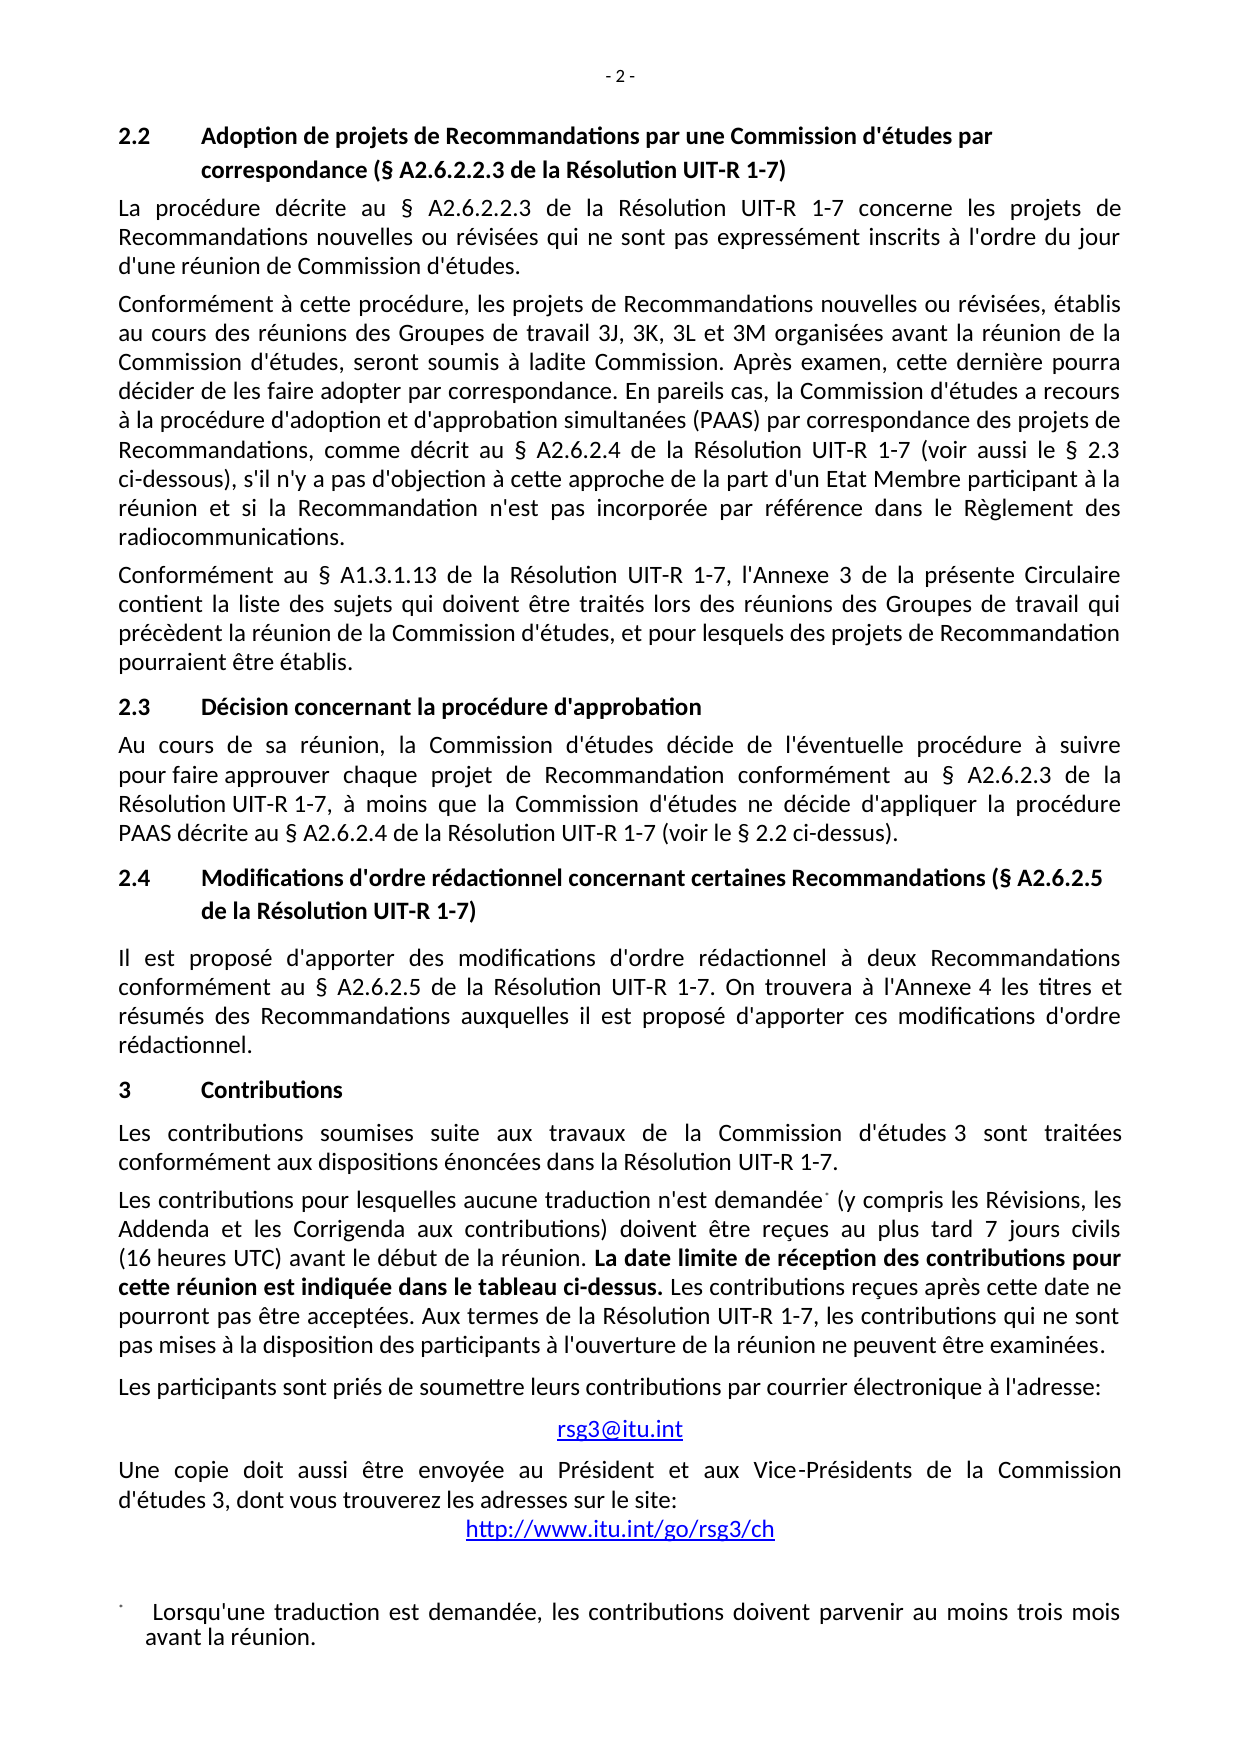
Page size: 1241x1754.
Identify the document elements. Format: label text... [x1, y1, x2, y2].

text Au cours de sa réunion, la Commission d'études décide de l'éventuelle procédure à suivre pour faire approuver chaque projet de Recommandation conformément au § A2.6.2.3 de la Résolution UIT-R 1-7, à moins que la Commission d'études ne décide d'appliquer la procédure PAAS décrite au § A2.6.2.4 de la Résolution UIT-R 1-7 (voir le § 2.2 ci-dessus). [118, 731, 1122, 847]
text Conformément au § A1.3.1.13 de la Résolution UIT-R 1-7, l'Annexe 3 de la présente Circulaire contient la liste des sujets qui doivent être traités lors des réunions des Groupes de travail qui précèdent la réunion de la Commission d'études, et pour lesquels des projets de Recommandation pourraient être établis. [118, 560, 1122, 676]
text Les contributions soumises suite aux travaux de la Commission d'études 3 sont traitées conformément aux dispositions énoncées dans la Résolution UIT-R 1-7. [118, 1118, 1122, 1176]
text Conformément à cette procédure, les projets de Recommandations nouvelles ou révisées, établis au cours des réunions des Groupes de travail 3J, 3K, 3L et 3M organisées avant la réunion de la Commission d'études, seront soumis à ladite Commission. Après examen, cette dernière pourra décider de les faire adopter par correspondance. En pareils cas, la Commission d'études a recours à la procédure d'adoption et d'approbation simultanées (PAAS) par correspondance des projets de Recommandations, comme décrit au § A2.6.2.4 de la Résolution UIT-R 1-7 (voir aussi le § 2.3 ci-dessous), s'il n'y a pas d'objection à cette approche de la part d'un Etat Membre participant à la réunion et si la Recommandation n'est pas incorporée par référence dans le Règlement des radiocommunications. [118, 289, 1122, 551]
text rsg3@itu.int [118, 1414, 1122, 1443]
text Il est proposé d'apporter des modifications d'ordre rédactionnel à deux Recommandations conformément au § A2.6.2.5 de la Résolution UIT-R 1-7. On trouvera à l'Annexe 4 les titres et résumés des Recommandations auxquelles il est proposé d'apporter ces modifications d'ordre rédactionnel. [118, 943, 1122, 1060]
subtitle 3 Contributions [118, 1072, 1122, 1106]
text Les contributions pour lesquelles aucune traduction n'est demandée* (y compris les Révisions, les Addenda et les Corrigenda aux contributions) doivent être reçues au plus tard 7 jours civils (16 heures UTC) avant le début de la réunion. La date limite de réception des contributions pour cette réunion est indiquée dans le tableau ci-dessus. Les contributions reçues après cette date ne pourront pas être acceptées. Aux termes de la Résolution UIT-R 1-7, les contributions qui ne sont pas mises à la disposition des participants à l'ouverture de la réunion ne peuvent être examinées. [118, 1185, 1122, 1360]
subtitle 2.3 Décision concernant la procédure d'approbation [118, 689, 1122, 722]
text http://www.itu.int/go/rsg3/ch [118, 1514, 1122, 1543]
text La procédure décrite au § A2.6.2.2.3 de la Résolution UIT-R 1-7 concerne les projets de Recommandations nouvelles ou révisées qui ne sont pas expressément inscrits à l'ordre du jour d'une réunion de Commission d'études. [118, 193, 1122, 281]
text Une copie doit aussi être envoyée au Président et aux Vice-Présidents de la Commission d'études 3, dont vous trouverez les adresses sur le site: [118, 1456, 1122, 1514]
subtitle 2.2 Adoption de projets de Recommandations par une Commission d'études par correspondance (§ A2.6.2.2.3 de la Résolution UIT-R 1-7) [118, 118, 1122, 185]
text Les participants sont priés de soumettre leurs contributions par courrier électronique à l'adresse: [118, 1372, 1122, 1401]
subtitle 2.4 Modifications d'ordre rédactionnel concernant certaines Recommandations (§ A2.6.2.5 de la Résolution UIT-R 1-7) [118, 860, 1122, 926]
